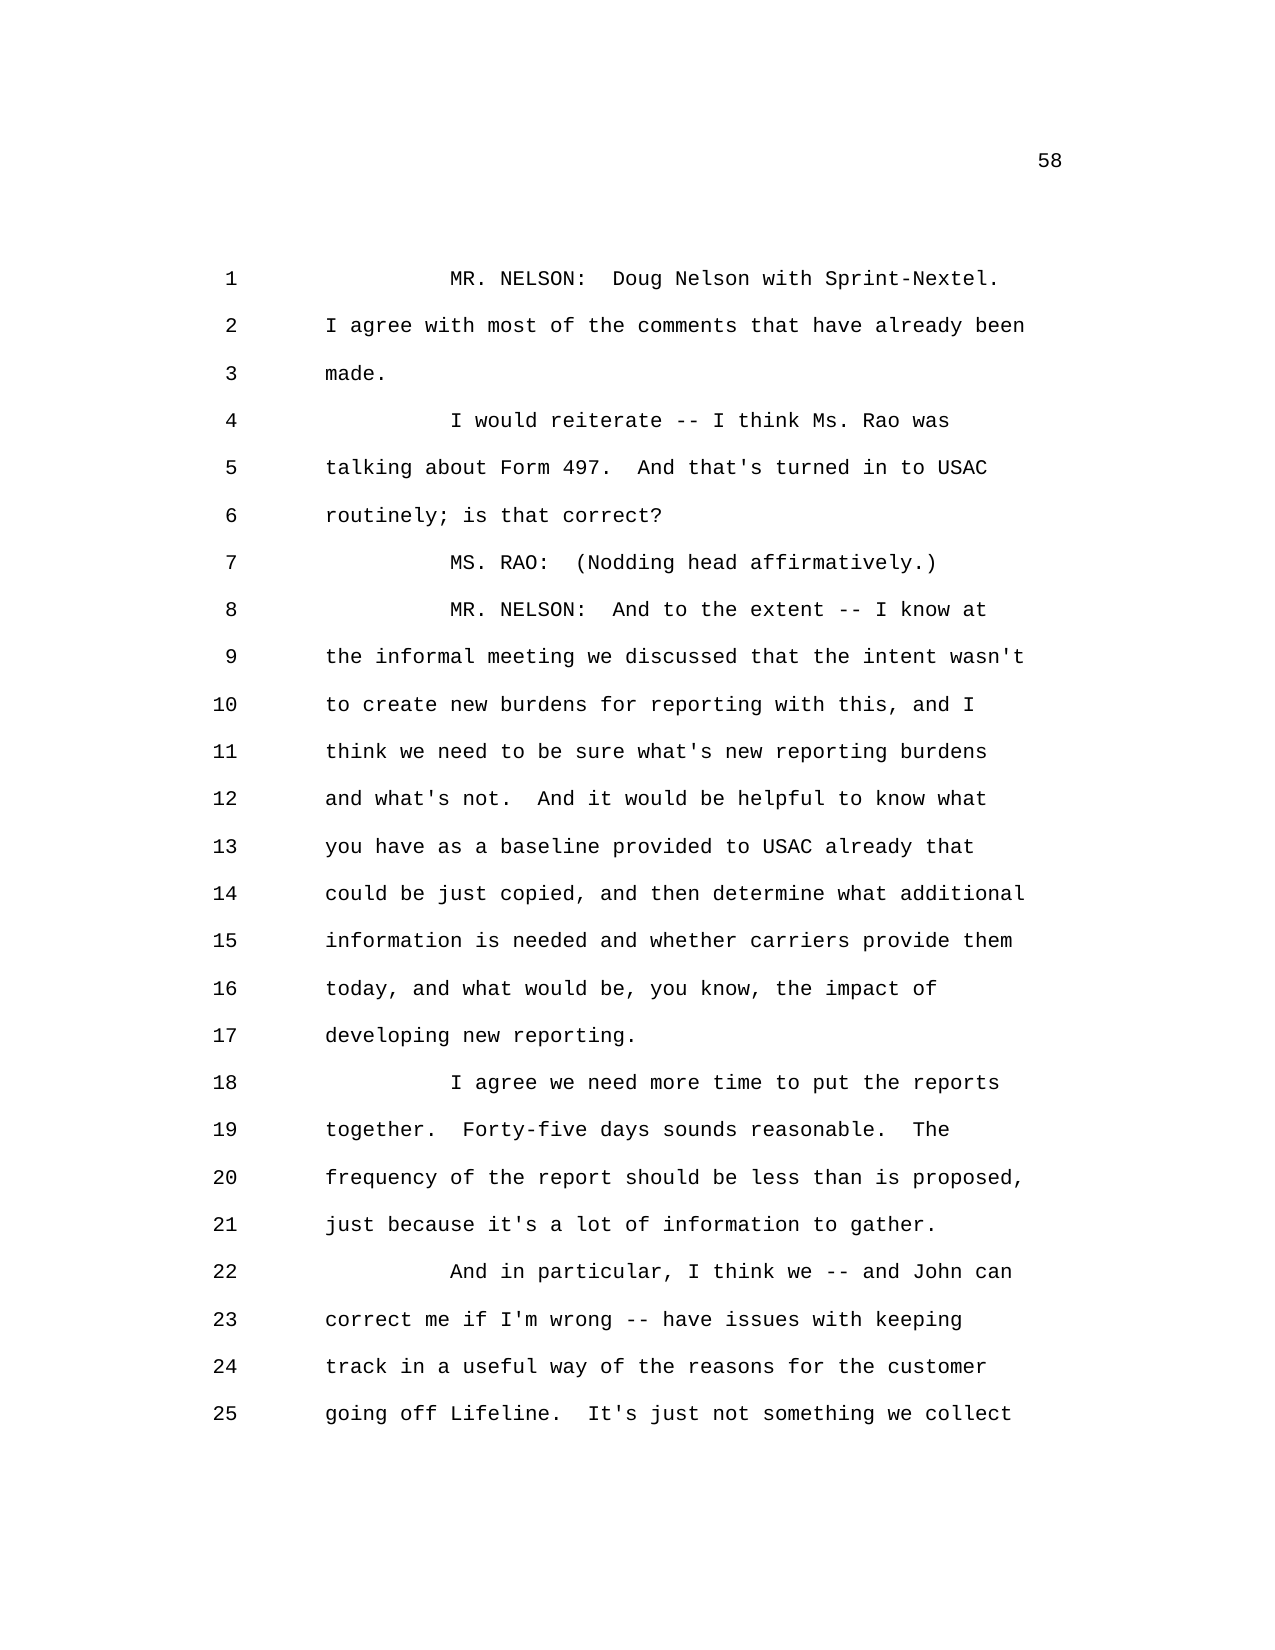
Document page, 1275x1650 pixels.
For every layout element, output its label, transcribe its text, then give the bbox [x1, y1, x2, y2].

text 15 information is needed and whether carriers provide them [137, 930, 1138, 954]
text 14 could be just copied, and then determine what additional [137, 883, 1138, 907]
text 4 I would reiterate -- I think Ms. Rao was [137, 410, 1138, 434]
text 3 made. [137, 363, 1138, 386]
text 11 think we need to be sure what's new reporting burdens [137, 741, 1138, 765]
text 1 MR. NELSON: Doug Nelson with Sprint-Nextel. [137, 268, 1138, 292]
text 24 track in a useful way of the reasons for the customer [137, 1356, 1138, 1379]
text 13 you have as a baseline provided to USAC already that [137, 836, 1138, 859]
text 6 routinely; is that correct? [137, 505, 1138, 528]
text 5 talking about Form 497. And that's turned in to USAC [137, 457, 1138, 481]
text 17 developing new reporting. [137, 1025, 1138, 1048]
text 16 today, and what would be, you know, the impact of [137, 978, 1138, 1001]
text 18 I agree we need more time to put the reports [137, 1072, 1138, 1096]
text 9 the informal meeting we discussed that the intent wasn't [137, 647, 1138, 670]
text 25 going off Lifeline. It's just not something we collect [137, 1403, 1138, 1427]
text 19 together. Forty-five days sounds reasonable. The [137, 1119, 1138, 1143]
text 20 frequency of the report should be less than is proposed, [137, 1167, 1138, 1190]
text 58 [137, 150, 1138, 174]
text 10 to create new burdens for reporting with this, and I [137, 694, 1138, 717]
text 23 correct me if I'm wrong -- have issues with keeping [137, 1309, 1138, 1332]
text 12 and what's not. And it would be helpful to know what [137, 788, 1138, 812]
text 2 I agree with most of the comments that have already been [137, 316, 1138, 339]
text 22 And in particular, I think we -- and John can [137, 1261, 1138, 1285]
text 7 MS. RAO: (Nodding head affirmatively.) [137, 552, 1138, 576]
text 21 just because it's a lot of information to gather. [137, 1214, 1138, 1238]
text 8 MR. NELSON: And to the extent -- I know at [137, 599, 1138, 623]
